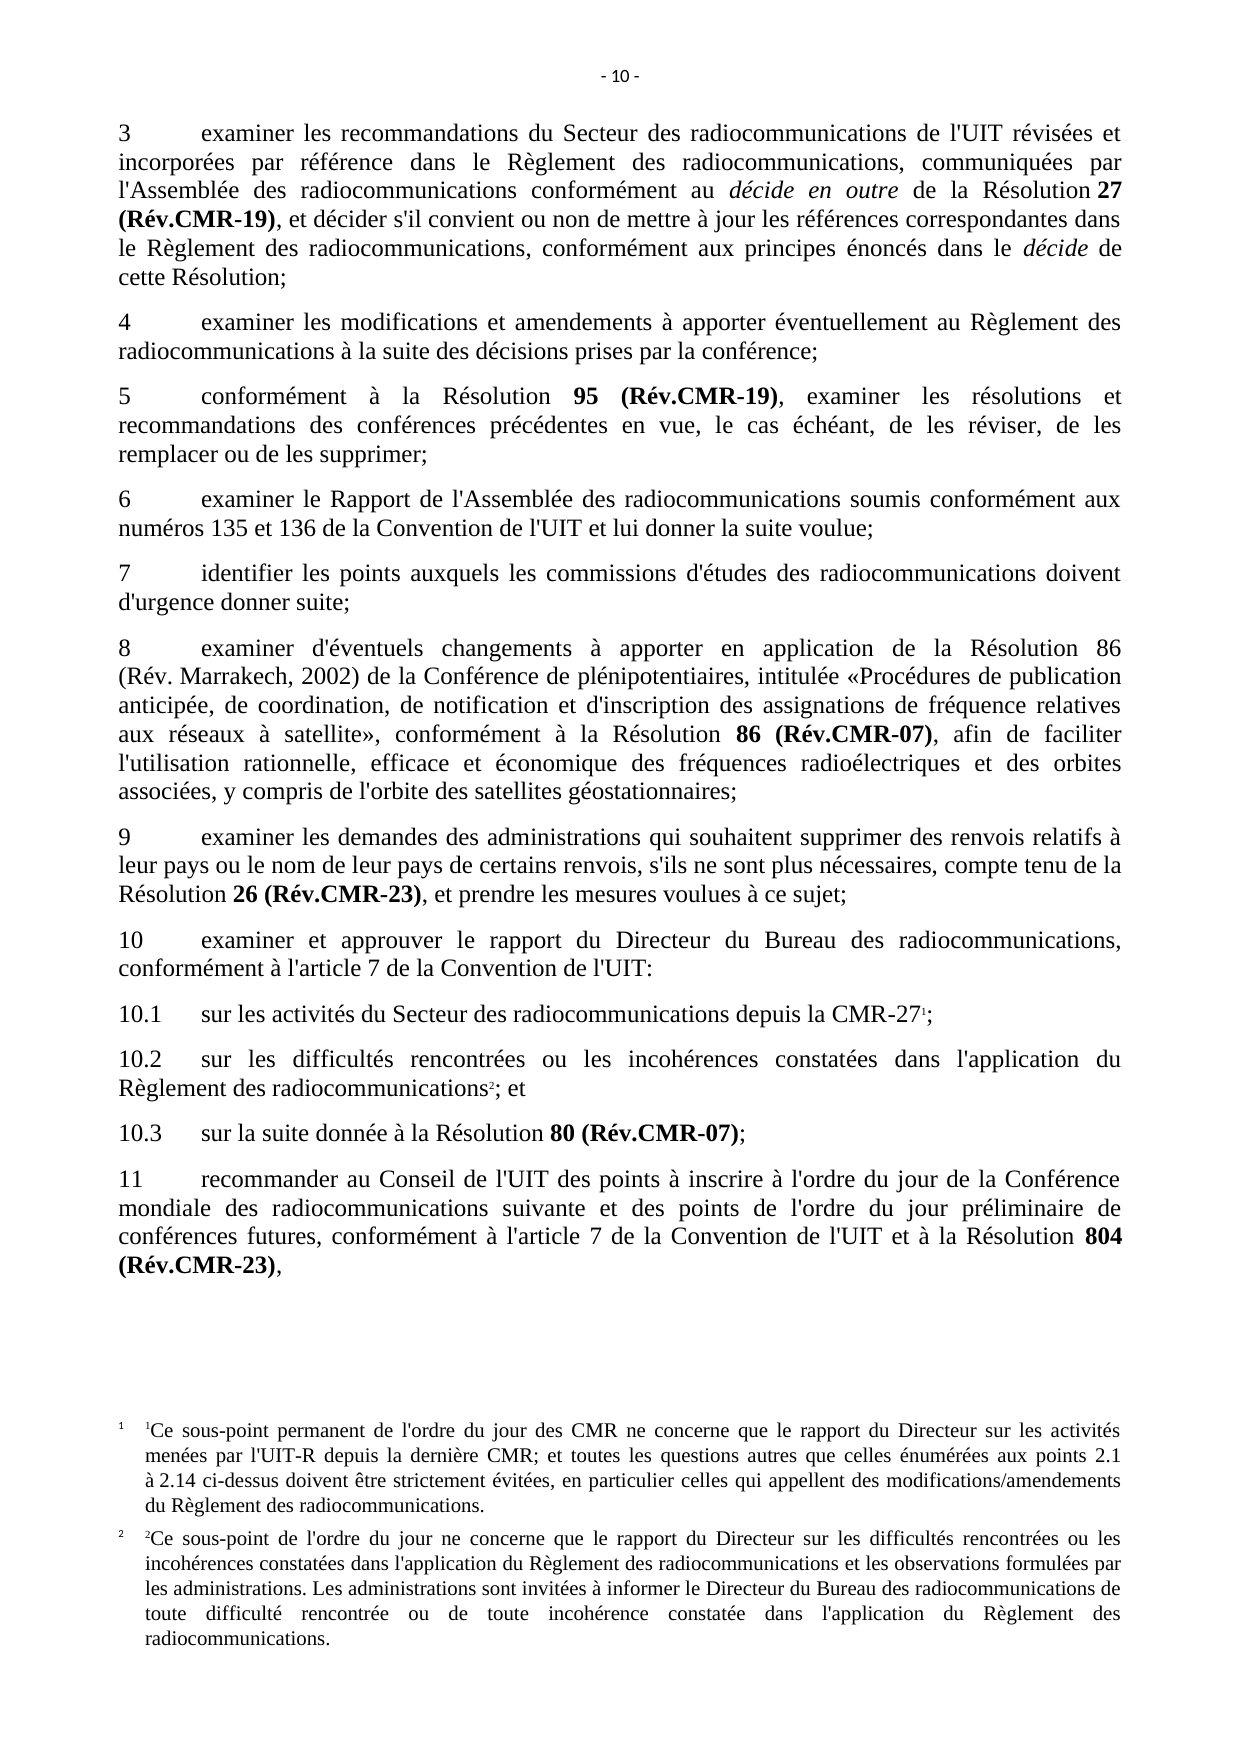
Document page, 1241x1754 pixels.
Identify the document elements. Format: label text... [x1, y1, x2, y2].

text 10.3 sur la suite donnée à la Résolution 80 (Rév.CMR-07); [118, 1118, 1122, 1147]
text 11 recommander au Conseil de l'UIT des points à inscrire à l'ordre du jour de la Conférence mondiale des radiocommunications suivante et des points de l'ordre du jour préliminaire de conférences futures, conformément à l'article 7 de la Convention de l'UIT et à la Résolution 804 (Rév.CMR-23), [118, 1164, 1122, 1279]
text 8 examiner d'éventuels changements à apporter en application de la Résolution 86 (Rév. Marrakech, 2002) de la Conférence de plénipotentiaires, intitulée «Procédures de publication anticipée, de coordination, de notification et d'inscription des assignations de fréquence relatives aux réseaux à satellite», conformément à la Résolution 86 (Rév.CMR-07), afin de faciliter l'utilisation rationnelle, efficace et économique des fréquences radioélectriques et des orbites associées, y compris de l'orbite des satellites géostationnaires; [118, 633, 1122, 805]
text 7 identifier les points auxquels les commissions d'études des radiocommunications doivent d'urgence donner suite; [118, 558, 1122, 616]
text 6 examiner le Rapport de l'Assemblée des radiocommunications soumis conformément aux numéros 135 et 136 de la Convention de l'UIT et lui donner la suite voulue; [118, 484, 1122, 542]
text 10 examiner et approuver le rapport du Directeur du Bureau des radiocommunications, conformément à l'article 7 de la Convention de l'UIT: [118, 925, 1122, 982]
text 3 examiner les recommandations du Secteur des radiocommunications de l'UIT révisées et incorporées par référence dans le Règlement des radiocommunications, communiquées par l'Assemblée des radiocommunications conformément au décide en outre de la Résolution 27 (Rév.CMR-19), et décider s'il convient ou non de mettre à jour les références correspondantes dans le Règlement des radiocommunications, conformément aux principes énoncés dans le décide de cette Résolution; [118, 118, 1122, 291]
text 9 examiner les demandes des administrations qui souhaitent supprimer des renvois relatifs à leur pays ou le nom de leur pays de certains renvois, s'ils ne sont plus nécessaires, compte tenu de la Résolution 26 (Rév.CMR-23), et prendre les mesures voulues à ce sujet; [118, 822, 1122, 908]
text 4 examiner les modifications et amendements à apporter éventuellement au Règlement des radiocommunications à la suite des décisions prises par la conférence; [118, 307, 1122, 365]
text 10.1 sur les activités du Secteur des radiocommunications depuis la CMR-271; [118, 999, 1122, 1028]
text 10.2 sur les difficultés rencontrées ou les incohérences constatées dans l'application du Règlement des radiocommunications2; et [118, 1044, 1122, 1102]
text 5 conformément à la Résolution 95 (Rév.CMR-19), examiner les résolutions et recommandations des conférences précédentes en vue, le cas échéant, de les réviser, de les remplacer ou de les supprimer; [118, 381, 1122, 468]
